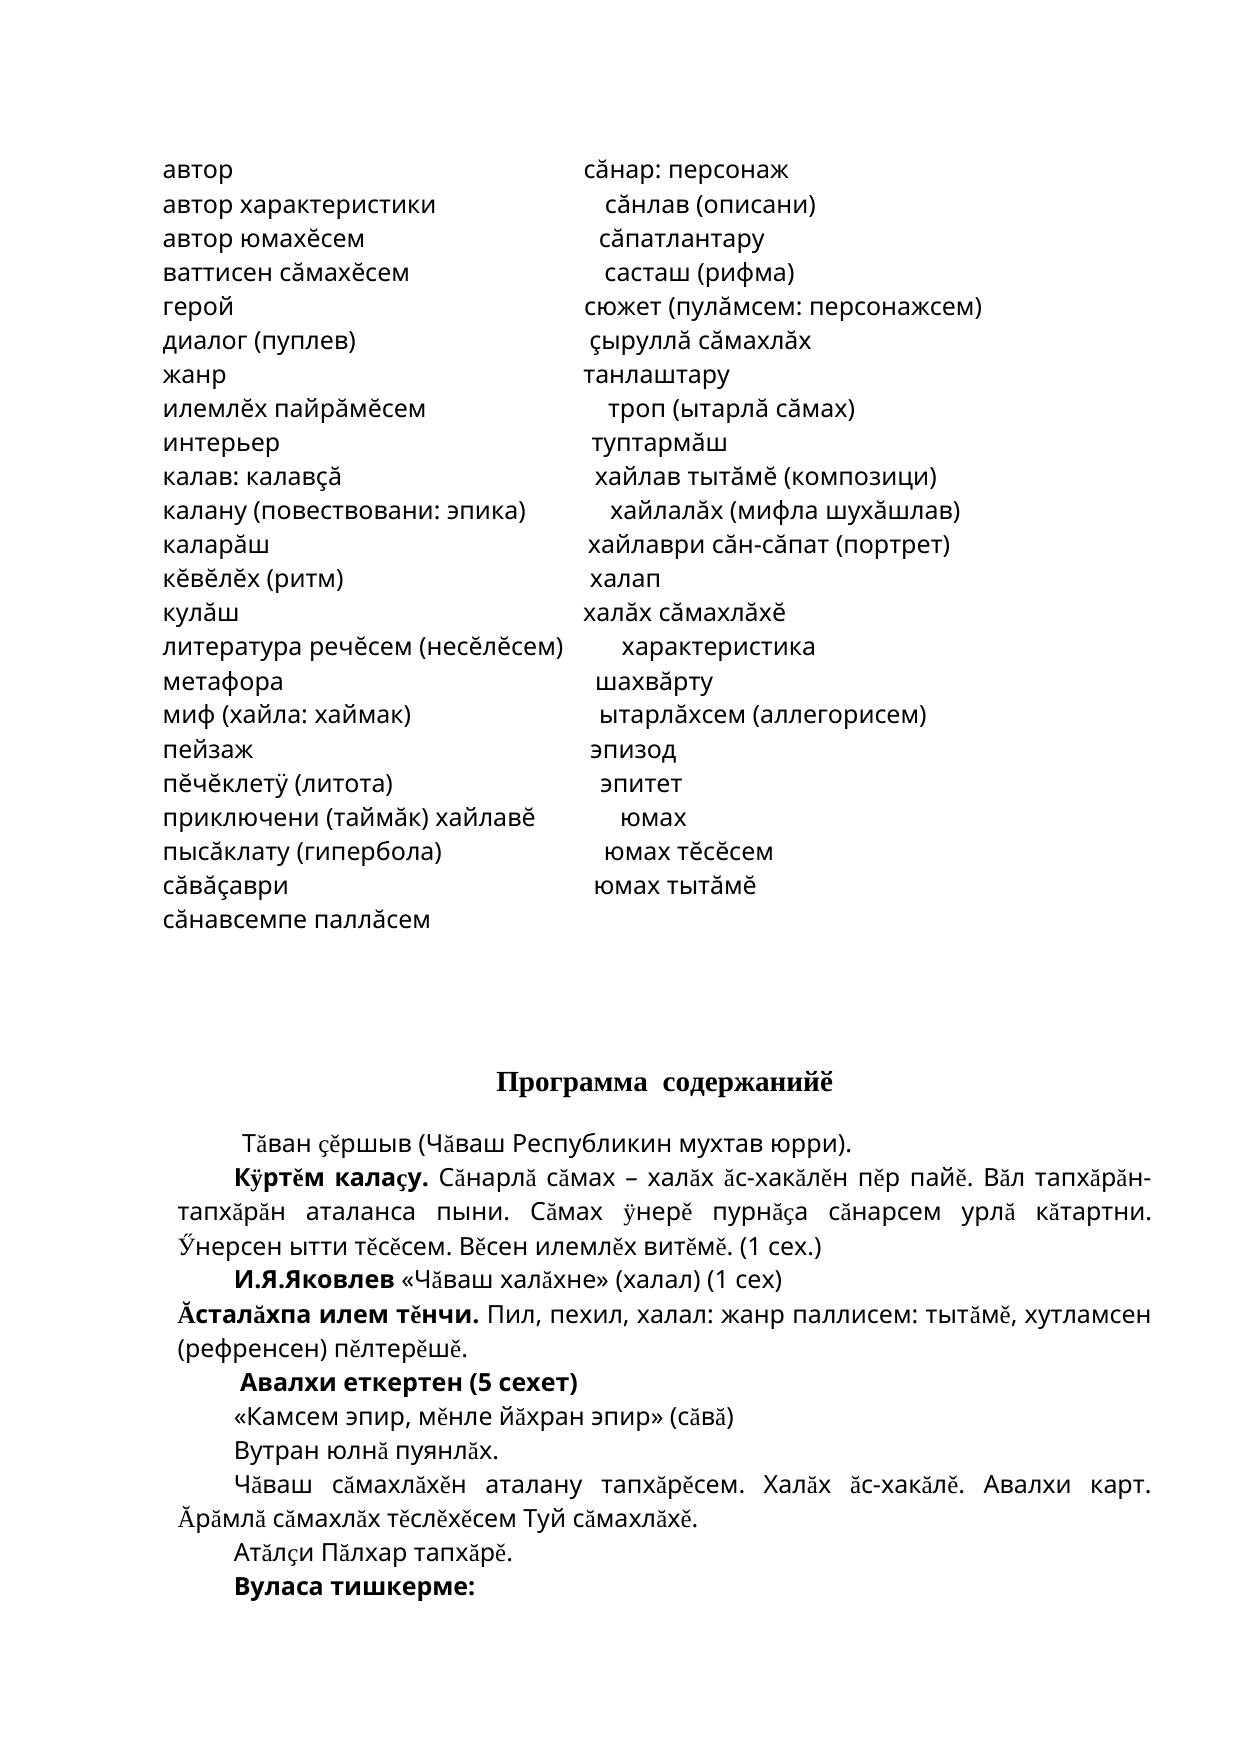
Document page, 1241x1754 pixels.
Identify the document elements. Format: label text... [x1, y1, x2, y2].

text герой сюжет (пулăмсем: персонажсем) [148, 288, 1152, 322]
text Чăваш сăмахлăхěн аталану тапхăрěсем. Халăх ăс-хакăлě. Авалхи карт. Ăрăмлă сăмахлăх тěслěхěсем Туй сăмахлăхě. [177, 1467, 1152, 1535]
text каларăш хайлаври сăн-сăпат (портрет) [148, 527, 1152, 561]
text жанр танлаштару [148, 357, 1152, 391]
text пейзаж эпизод [148, 731, 1152, 765]
text пысăклату (гипербола) юмах тĕсĕсем [148, 833, 1152, 867]
text диалог (пуплев) çыруллă сăмахлăх [148, 322, 1152, 357]
text кĕвĕлĕх (ритм) халап [148, 561, 1152, 595]
text калану (повествовани: эпика) хайлалăх (мифла шухăшлав) [148, 493, 1152, 527]
text сăнавсемпе паллăсем [148, 902, 1152, 936]
text сăвăçаври юмах тытăмĕ [148, 867, 1152, 902]
text кулăш халăх сăмахлăхĕ [148, 595, 1152, 629]
text автор характеристики сăнлав (описани) [148, 186, 1152, 220]
text интерьер туптармăш [148, 425, 1152, 459]
text Тăван ҫěршыв (Чăваш Республикин мухтав юрри). [177, 1126, 1171, 1160]
text Атăлҫи Пăлхар тапхăрě. [177, 1535, 1152, 1569]
text «Камсем эпир, мěнле йăхран эпир» (сăвă) [177, 1398, 1152, 1432]
text Вутран юлнă пуянлăх. [177, 1432, 1152, 1467]
text литература речĕсем (несĕлĕсем) характеристика [148, 629, 1152, 663]
text метафора шахвăрту [148, 663, 1152, 697]
text автор юмахĕсем сăпатлантару [148, 220, 1152, 254]
text Программа содержанийӗ [177, 1064, 1152, 1097]
text Ăсталăхпа илем тěнчи. Пил, пехил, халал: жанр паллисем: тытăмě, хутламсен (рефренсен) пěлтерěшě. [177, 1296, 1152, 1364]
text илемлĕх пайрăмĕсем троп (ытарлă сăмах) [148, 391, 1152, 425]
text Авалхи еткертен (5 сехет) [177, 1364, 1152, 1398]
text автор сăнар: персонаж [148, 152, 1152, 186]
text ваттисен сăмахĕсем састаш (рифма) [148, 254, 1152, 288]
text приключени (таймăк) хайлавĕ юмах [148, 799, 1152, 833]
text миф (хайла: хаймак) ытарлăхсем (аллегорисем) [148, 697, 1152, 731]
text И.Я.Яковлев «Чăваш халăхне» (халал) (1 сех) [177, 1262, 1152, 1296]
text Кÿртěм калаҫу. Сăнарлă сăмах – халăх ăс-хакăлěн пěр пайě. Вăл тапхăрăн-тапхăрăн аталанса пыни. Сăмах ÿнерě пурнăҫа сăнарсем урлă кăтартни. Ӳнерсен ытти тěсěсем. Вěсен илемлěх витěмě. (1 сех.) [177, 1160, 1152, 1262]
text калав: калавçă хайлав тытăмĕ (композици) [148, 459, 1152, 493]
text Вуласа тишкерме: [177, 1569, 1152, 1603]
text пĕчĕклетÿ (литота) эпитет [148, 765, 1152, 799]
